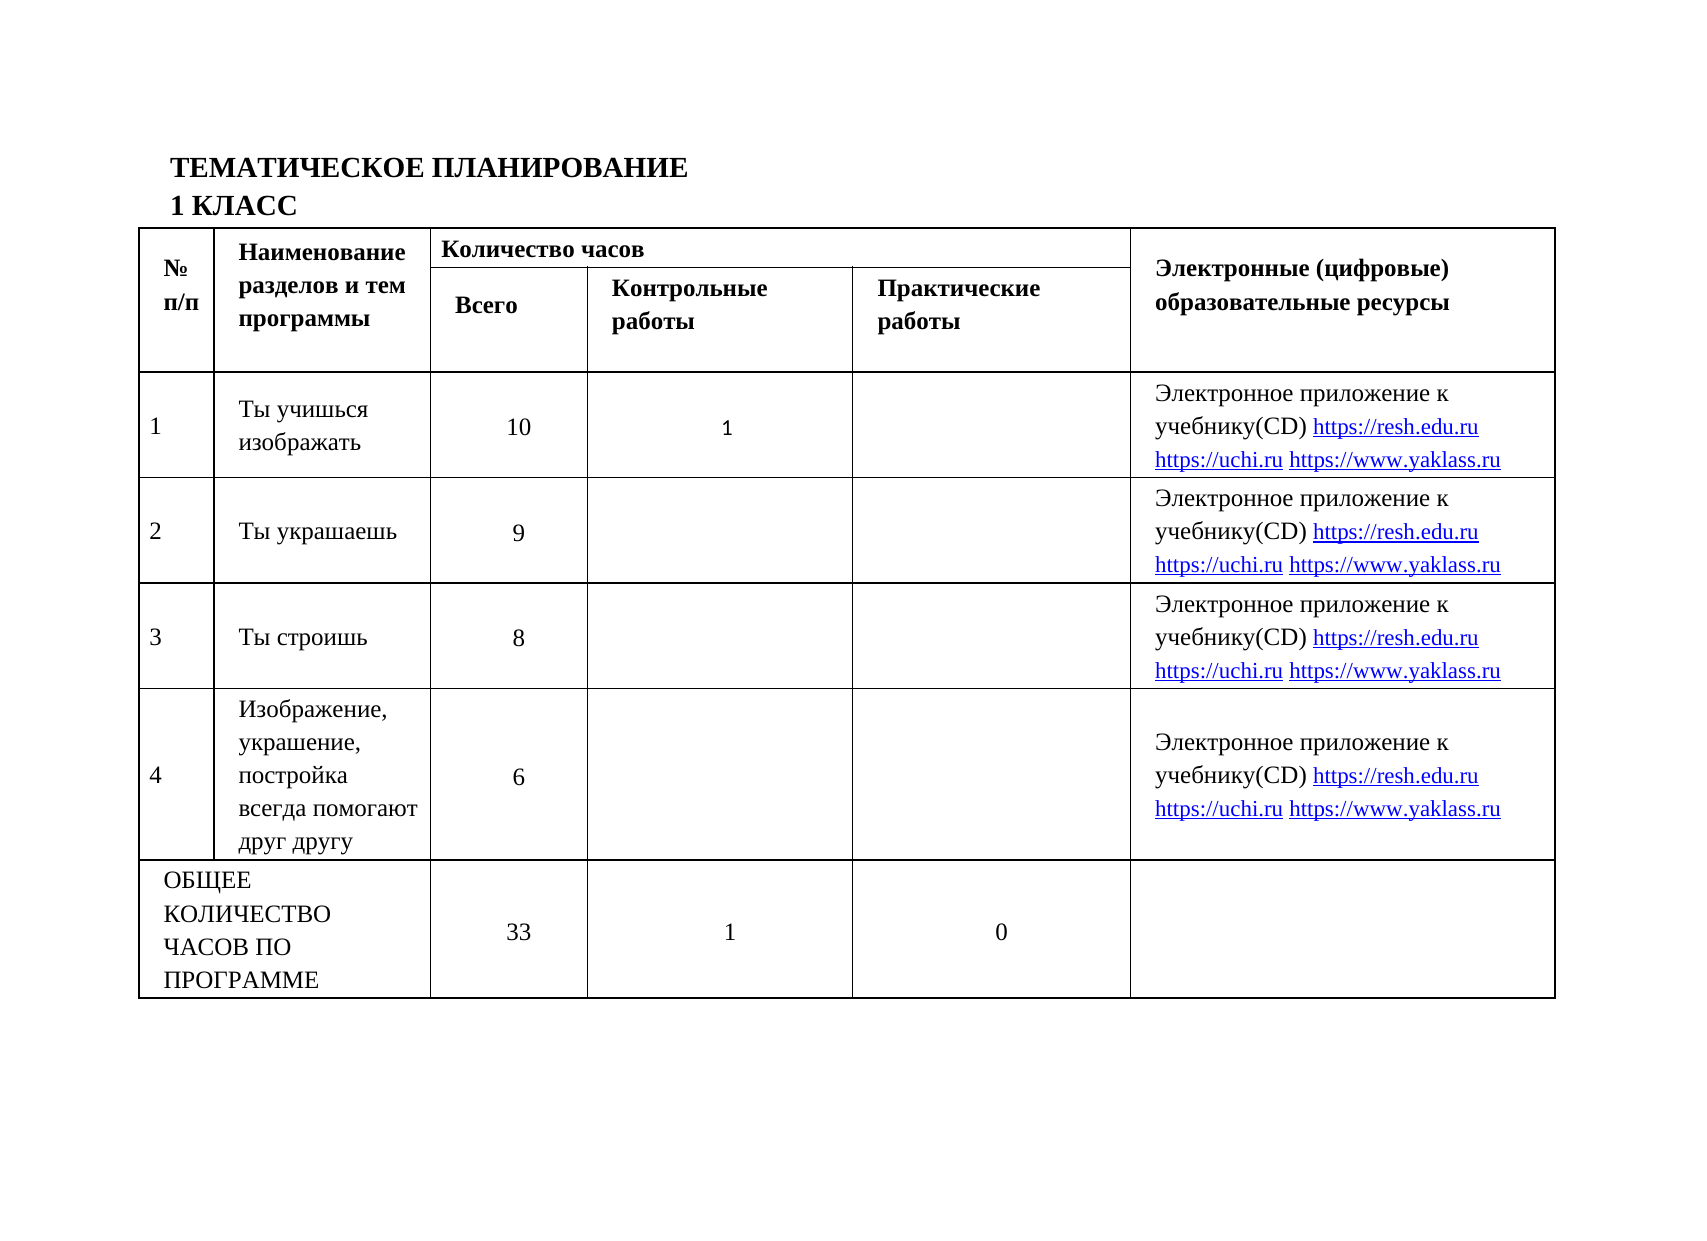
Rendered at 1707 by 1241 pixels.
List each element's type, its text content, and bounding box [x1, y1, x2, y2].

table_cell [853, 584, 1130, 687]
table_cell ОБЩЕЕ КОЛИЧЕСТВО ЧАСОВ ПО ПРОГРАММЕ [140, 861, 430, 997]
table_cell 33 [431, 861, 587, 997]
table_cell Электронное приложение к учебнику(СD) https://resh.edu.ru https://uchi.ru https://www.yaklass.ru [1131, 373, 1554, 477]
table_cell 1 [588, 373, 852, 477]
table_cell Практические работы [853, 268, 1130, 371]
table_cell 6 [431, 689, 587, 859]
table_cell 1 [588, 861, 852, 997]
table_cell [853, 689, 1130, 859]
table_cell Ты украшаешь [215, 478, 430, 582]
table_cell Электронное приложение к учебнику(СD) https://resh.edu.ru https://uchi.ru https://www.yaklass.ru [1131, 478, 1554, 582]
table_cell Изображение, украшение, постройка всегда помогают друг другу [215, 689, 430, 859]
table_header № п/п [140, 229, 213, 371]
table_cell Всего [431, 268, 587, 371]
table_cell Ты строишь [215, 584, 430, 687]
table_cell 9 [431, 478, 587, 582]
table_cell [588, 478, 852, 582]
table_cell 0 [853, 861, 1130, 997]
table_header Электронные (цифровые) образовательные ресурсы [1131, 229, 1554, 371]
table_cell [853, 373, 1130, 477]
table_header Наименование разделов и тем программы [215, 229, 430, 371]
table_cell Ты учишься изображать [215, 373, 430, 477]
text 1 КЛАСС [162, 188, 1557, 222]
table_cell 1 [140, 373, 213, 477]
table_cell 4 [140, 689, 213, 859]
table_cell [1131, 861, 1554, 997]
table_cell Контрольные работы [588, 268, 852, 371]
table_cell [588, 584, 852, 687]
table_cell 10 [431, 373, 587, 477]
table_cell 3 [140, 584, 213, 687]
table_cell 8 [431, 584, 587, 687]
table_cell [853, 478, 1130, 582]
table_cell Электронное приложение к учебнику(СD) https://resh.edu.ru https://uchi.ru https://www.yaklass.ru [1131, 584, 1554, 687]
table_cell Электронное приложение к учебнику(СD) https://resh.edu.ru https://uchi.ru https://www.yaklass.ru [1131, 689, 1554, 859]
text ТЕМАТИЧЕСКОЕ ПЛАНИРОВАНИЕ [162, 150, 1557, 183]
table_cell 2 [140, 478, 213, 582]
table_header Количество часов [431, 229, 1130, 266]
table_cell [588, 689, 852, 859]
